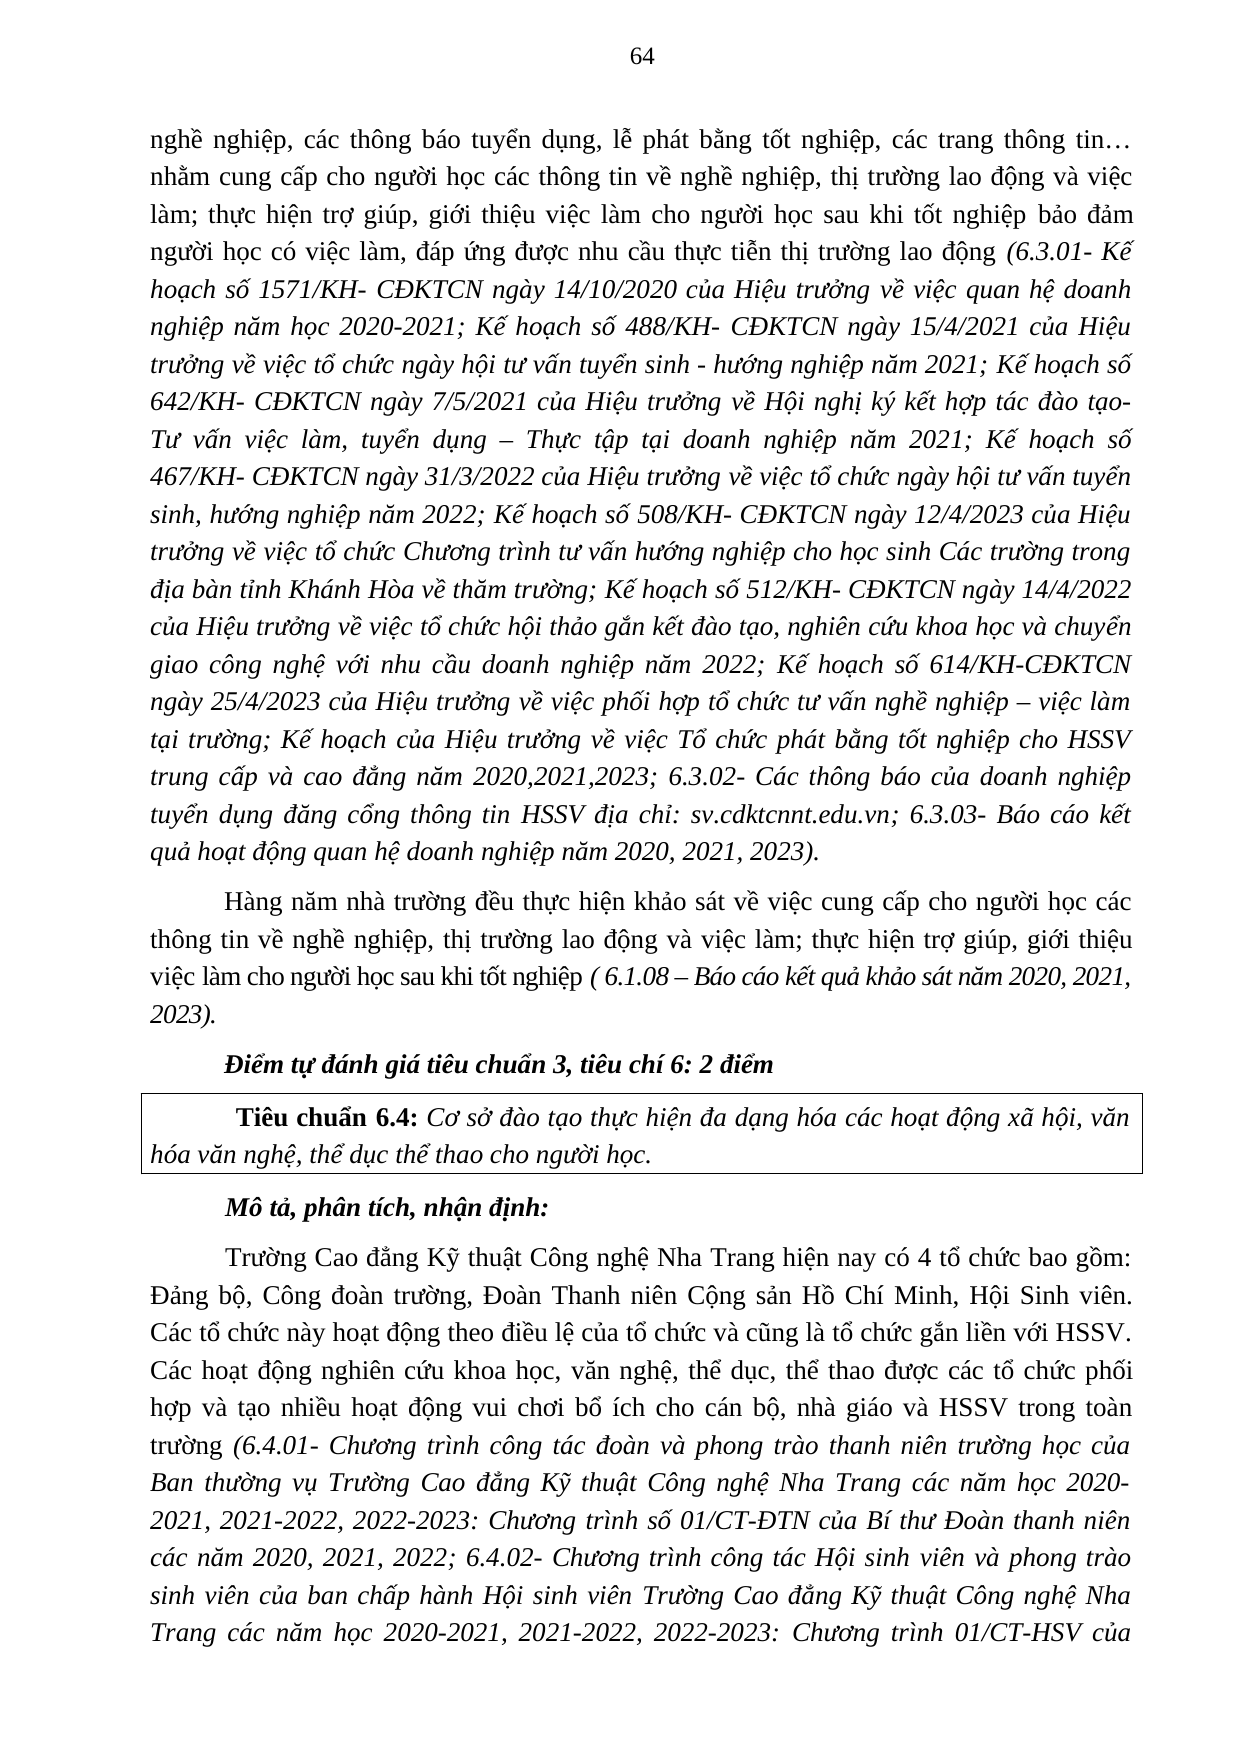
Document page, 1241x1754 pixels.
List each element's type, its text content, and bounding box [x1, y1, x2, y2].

text Hàng năm nhà trường đều thực hiện khảo sát về việc cung cấp cho người học các thông tin về nghề nghiệp, thị trường lao động và việc làm; thực hiện trợ giúp, giới thiệu việc làm cho người học sau khi tốt nghiệp ( 6.1.08 – Báo cáo kết quả khảo sát năm 2020, 2021, 2023). [150, 881, 1134, 1031]
text Mô tả, phân tích, nhận định: [150, 1187, 1134, 1224]
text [150, 1237, 1134, 1649]
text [150, 118, 1134, 198]
text Điểm tự đánh giá tiêu chuẩn 3, tiêu chí 6: 2 điểm [150, 1043, 1134, 1081]
text Tiêu chuẩn 6.4: Cơ sở đào tạo thực hiện đa dạng hóa các hoạt động xã hội, văn hóa văn nghệ, thể dục thể thao cho người học. [142, 1094, 1142, 1173]
